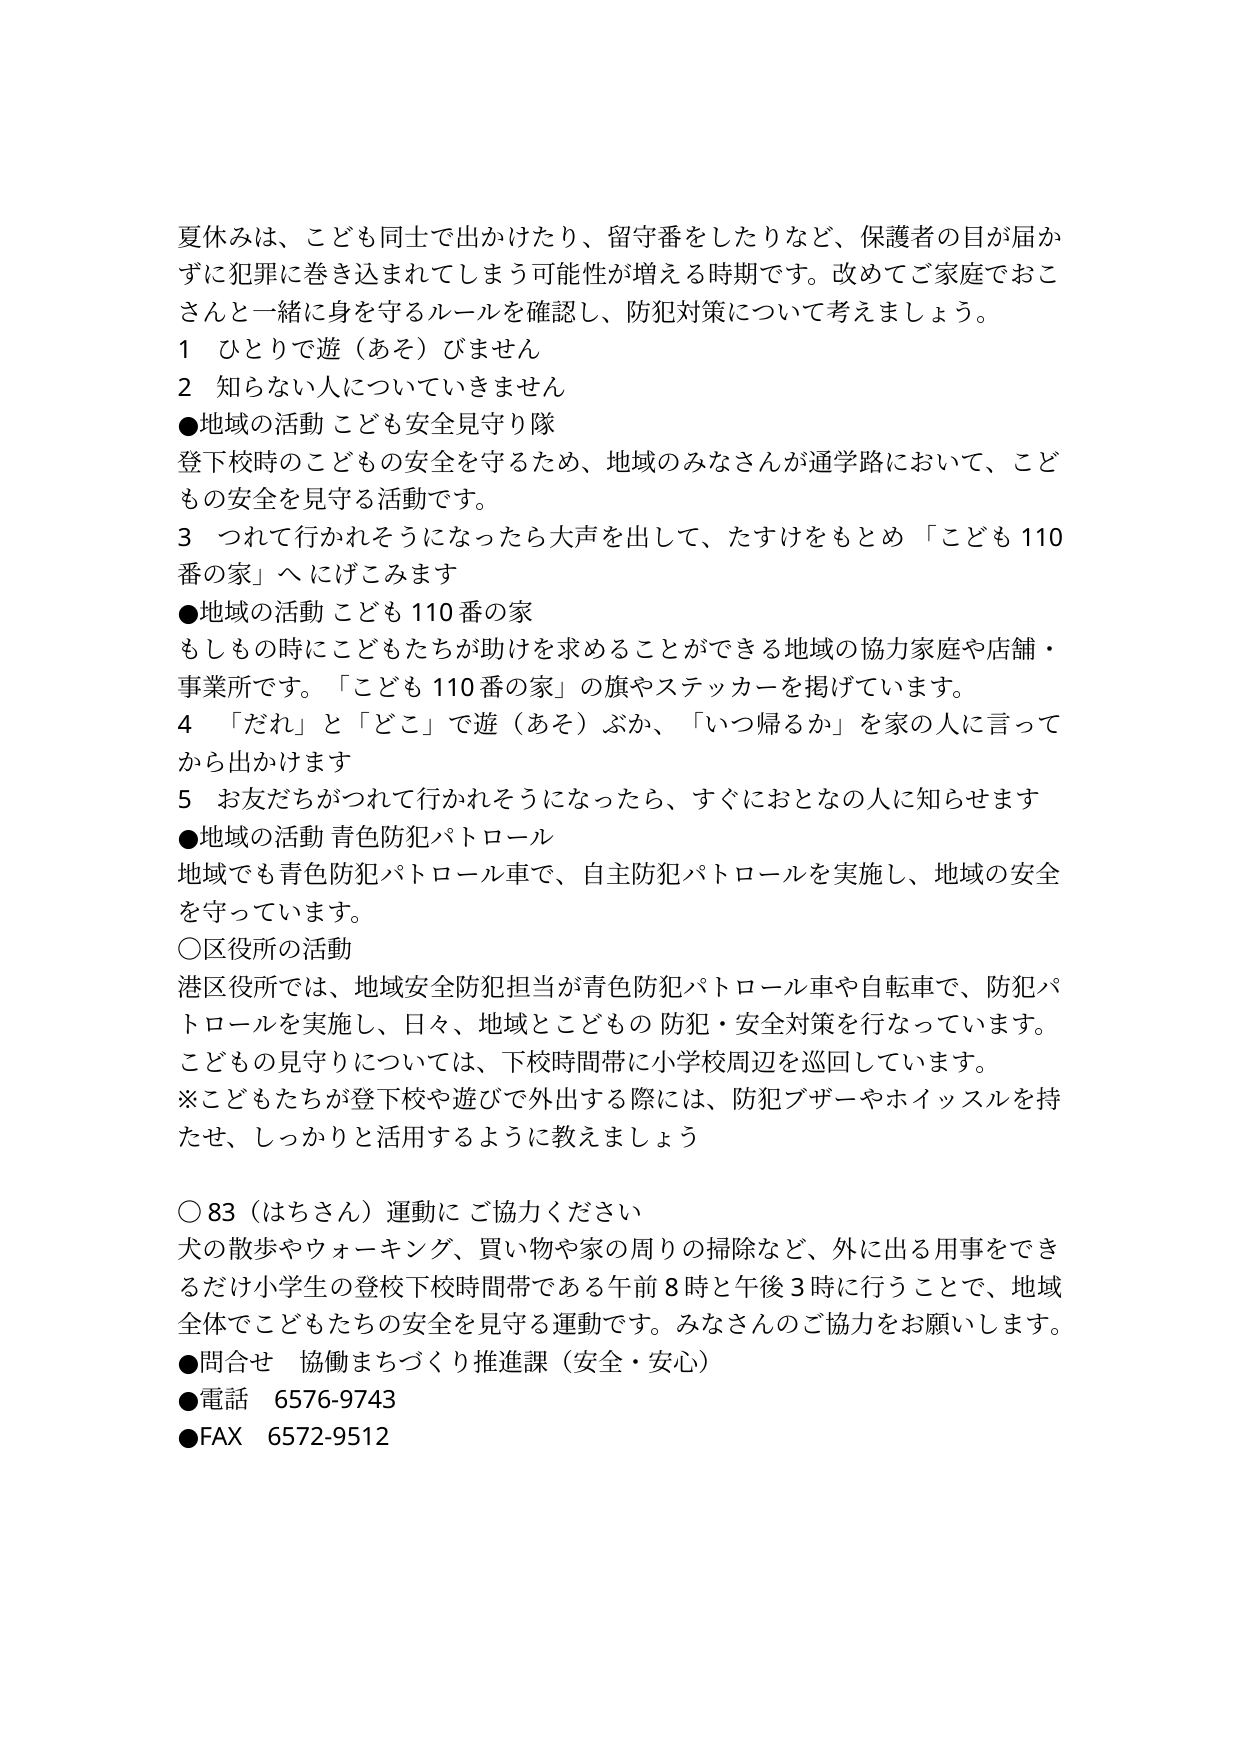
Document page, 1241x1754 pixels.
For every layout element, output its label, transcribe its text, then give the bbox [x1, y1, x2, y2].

text ※こどもたちが登下校や遊びで外出する際には、防犯ブザーやホイッスルを持たせ、しっかりと活用するように教えましょう [177, 1079, 1063, 1154]
text 4 「だれ」と「どこ」で遊（あそ）ぶか、「いつ帰るか」を家の人に言ってから出かけます [177, 704, 1063, 779]
text ●地域の活動 青色防犯パトロール [177, 817, 1063, 854]
text ●電話 6576-9743 [177, 1379, 1063, 1417]
text ●地域の活動 こども安全見守り隊 [177, 404, 1063, 442]
text ●問合せ 協働まちづくり推進課（安全・安心） [177, 1342, 1063, 1379]
text もしもの時にこどもたちが助けを求めることができる地域の協力家庭や店舗・事業所です。「こども 110番の家」の旗やステッカーを掲げています。 [177, 629, 1063, 704]
text 2 知らない人についていきません [177, 367, 1063, 404]
text 登下校時のこどもの安全を守るため、地域のみなさんが通学路において、こどもの安全を見守る活動です。 [177, 442, 1063, 517]
text 夏休みは、こども同士で出かけたり、留守番をしたりなど、保護者の目が届かずに犯罪に巻き込まれてしまう可能性が増える時期です。改めてご家庭でおこさんと一緒に身を守るルールを確認し、防犯対策について考えましょう。 [177, 217, 1063, 329]
text ●地域の活動 こども110番の家 [177, 592, 1063, 629]
text 犬の散歩やウォーキング、買い物や家の周りの掃除など、外に出る用事をできるだけ小学生の登校下校時間帯である午前8時と午後3時に行うことで、地域全体でこどもたちの安全を見守る運動です。みなさんのご協力をお願いします。 [177, 1229, 1063, 1342]
text 〇区役所の活動 [177, 929, 1063, 967]
text 3 つれて行かれそうになったら大声を出して、たすけをもとめ 「こども110番の家」へ にげこみます [177, 517, 1063, 592]
text 1 ひとりで遊（あそ）びません [177, 329, 1063, 367]
text 地域でも青色防犯パトロール車で、自主防犯パトロールを実施し、地域の安全を守っています。 [177, 854, 1063, 929]
text 5 お友だちがつれて行かれそうになったら、すぐにおとなの人に知らせます [177, 779, 1063, 817]
text 〇83（はちさん）運動に ご協力ください [177, 1192, 1063, 1229]
text ●FAX 6572-9512 [177, 1417, 1063, 1454]
text 港区役所では、地域安全防犯担当が青色防犯パトロール車や自転車で、防犯パトロールを実施し、日々、地域とこどもの 防犯・安全対策を行なっています。こどもの見守りについては、下校時間帯に小学校周辺を巡回しています。 [177, 967, 1063, 1079]
